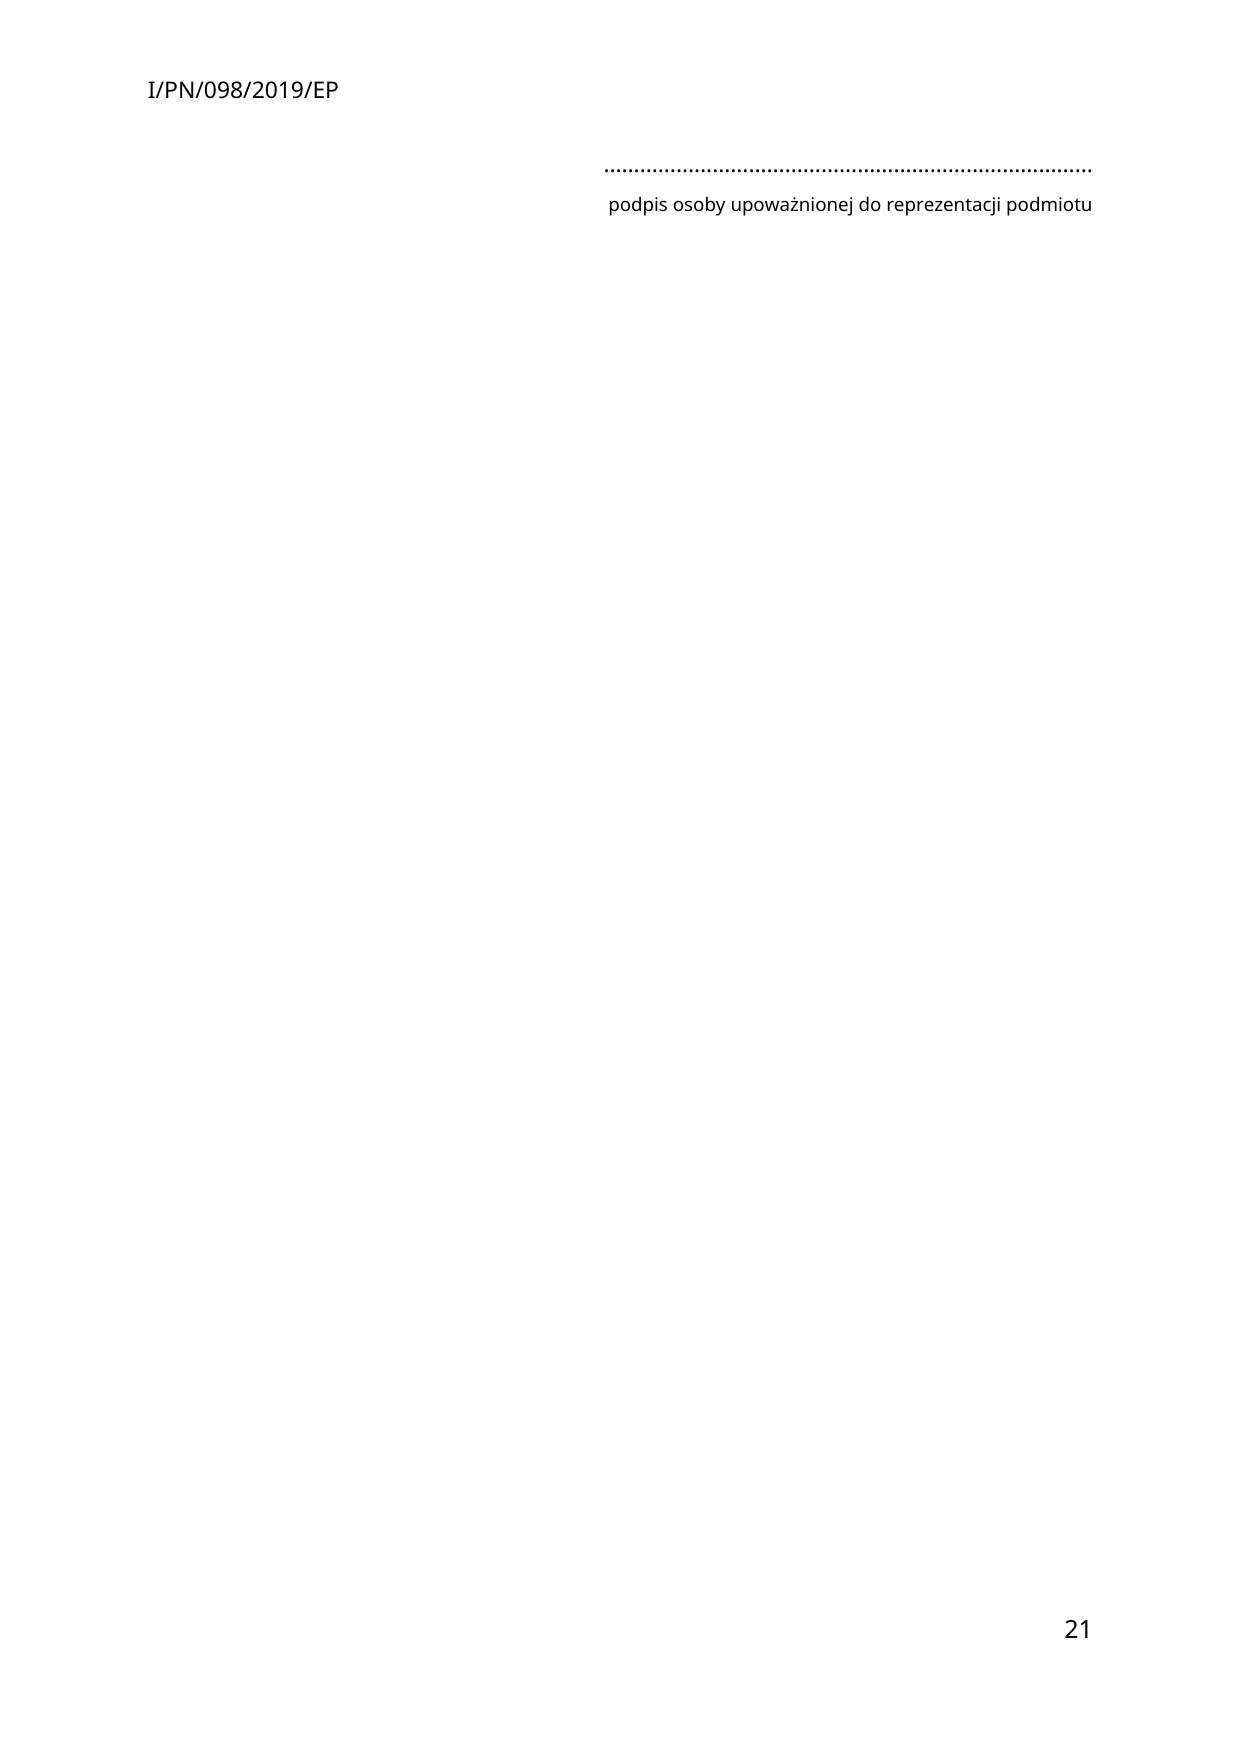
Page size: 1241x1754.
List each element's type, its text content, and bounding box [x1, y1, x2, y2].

text podpis osoby upoważnionej do reprezentacji podmiotu [148, 191, 1092, 217]
text ……………………………………………………………………… [148, 148, 1092, 179]
